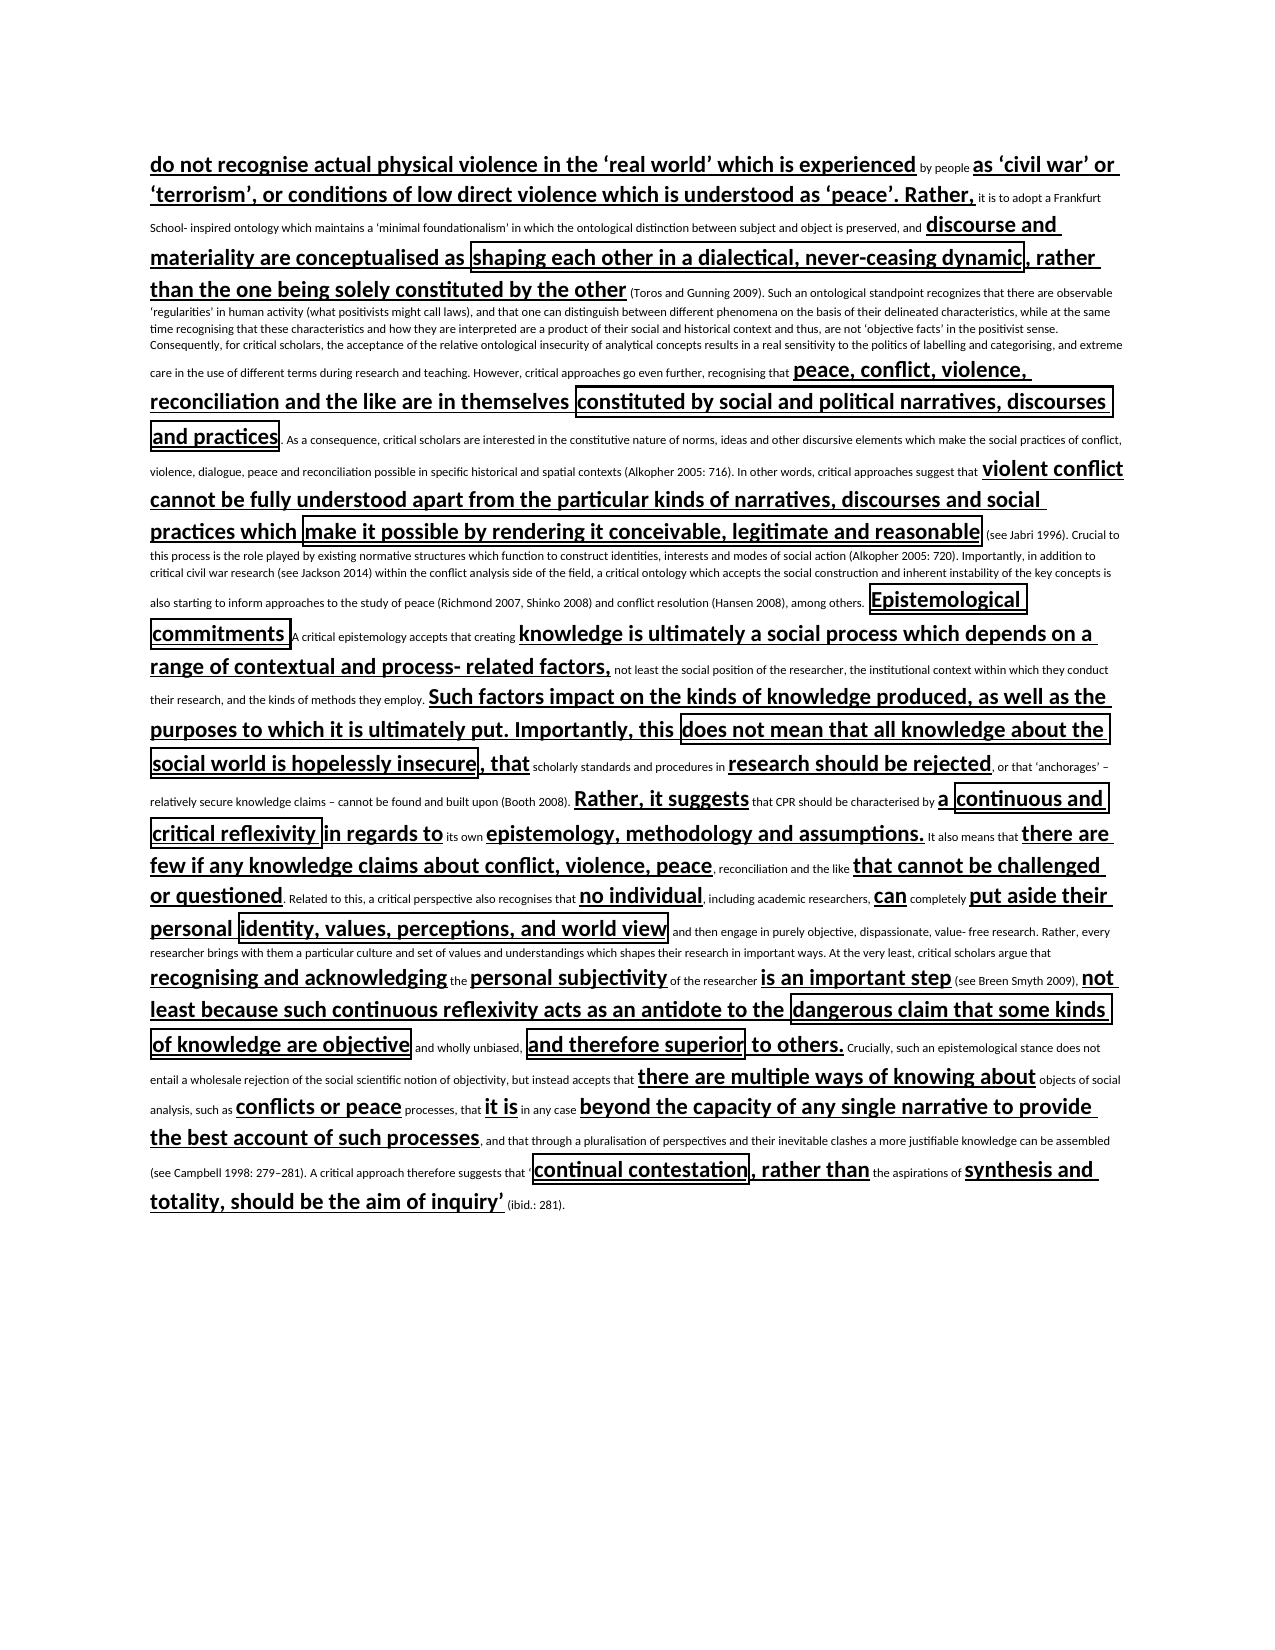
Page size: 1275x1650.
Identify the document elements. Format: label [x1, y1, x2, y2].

text [150, 150, 1125, 1216]
